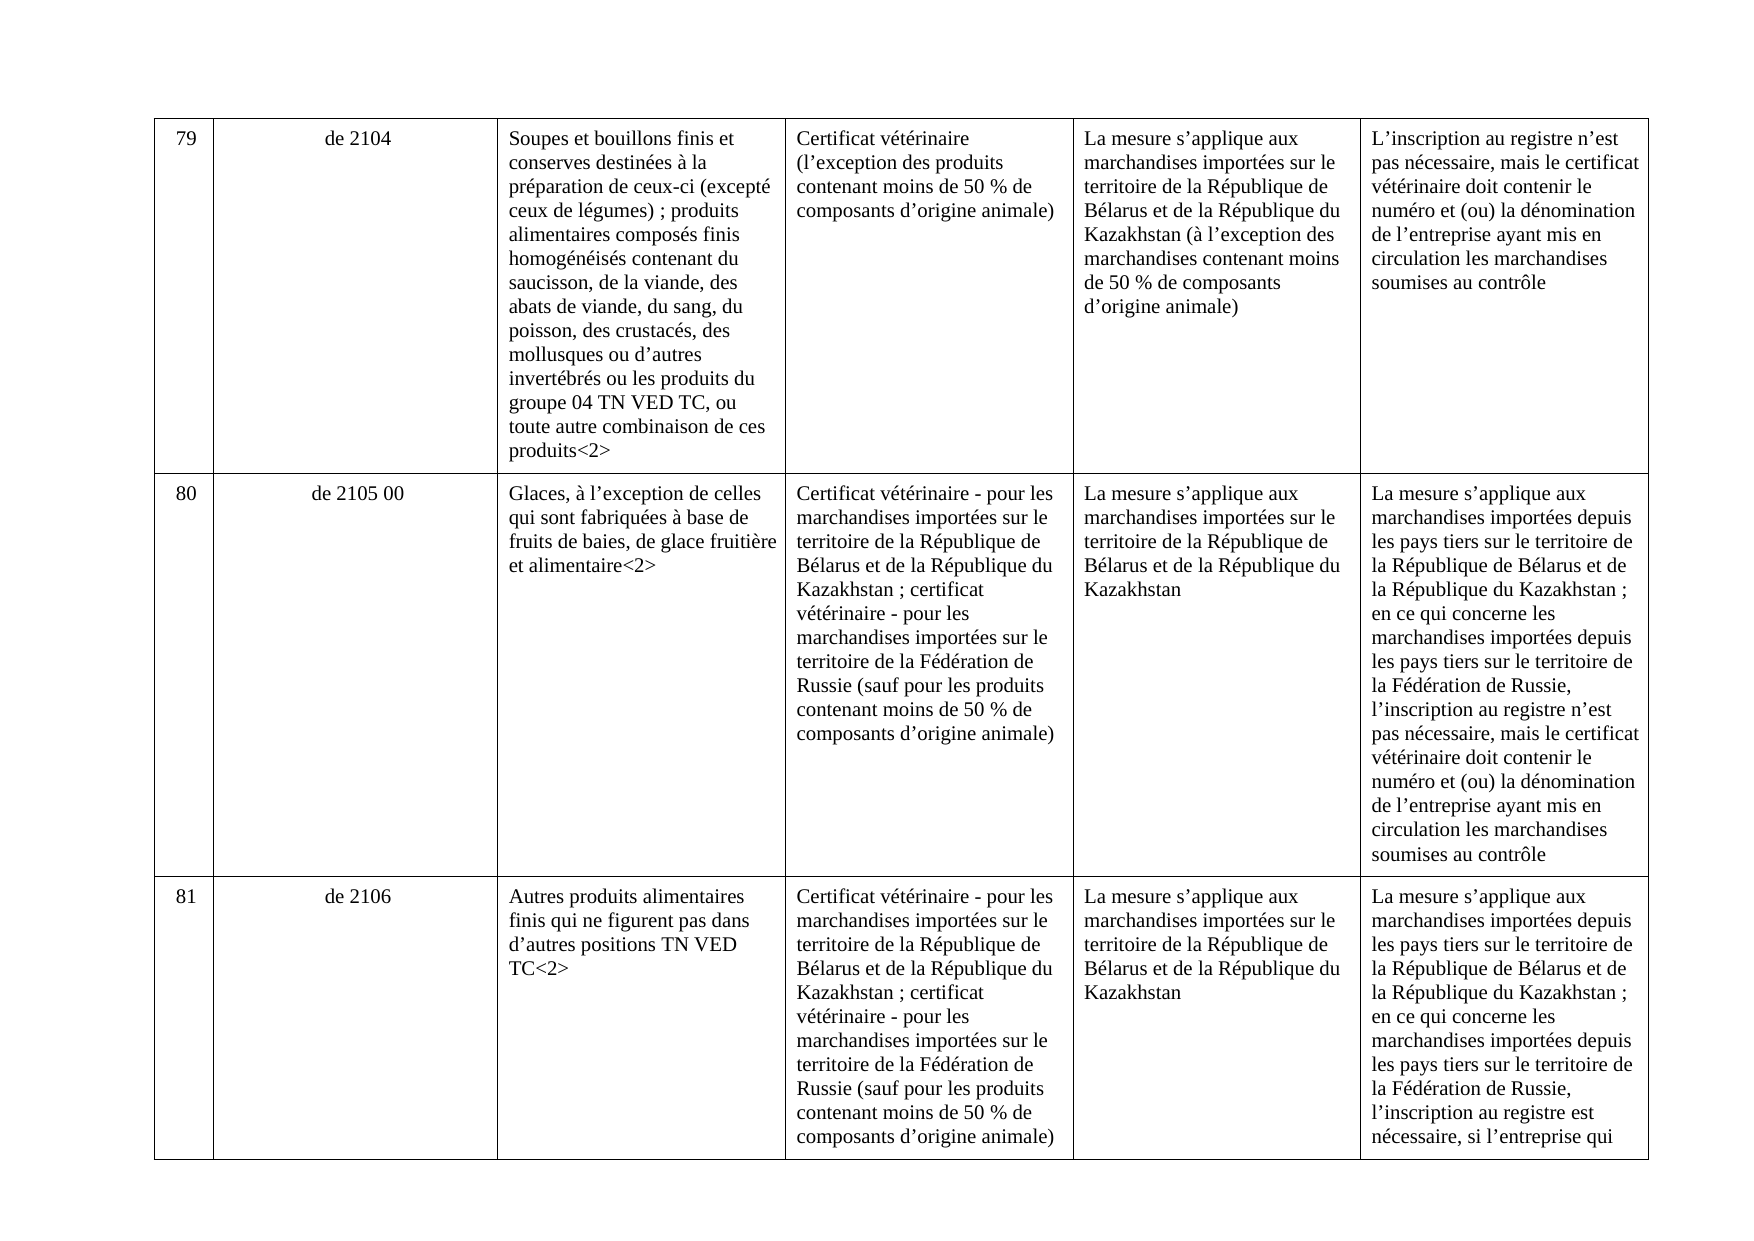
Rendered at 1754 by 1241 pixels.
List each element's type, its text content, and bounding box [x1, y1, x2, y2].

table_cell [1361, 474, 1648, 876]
table_cell 80 [155, 474, 213, 876]
table_cell de 2105 00 [214, 474, 497, 876]
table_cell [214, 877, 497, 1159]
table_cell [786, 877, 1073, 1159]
table_cell 79 [155, 119, 213, 473]
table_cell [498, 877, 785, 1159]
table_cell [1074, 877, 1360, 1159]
table_cell de 2104 [214, 119, 497, 473]
table_cell Glaces, à l’exception de celles qui sont fabriquées à base de fruits de baies, de glace fruitière et alimentaire<2> [498, 474, 785, 876]
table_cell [786, 119, 1073, 473]
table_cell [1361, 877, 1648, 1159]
table_cell Certificat vétérinaire - pour les marchandises importées sur le territoire de la République de Bélarus et de la République du Kazakhstan ; certificat vétérinaire - pour les marchandises importées sur le territoire de la Fédération de Russie (sauf pour les produits contenant moins de 50 % de composants d’origine animale) [786, 474, 1073, 876]
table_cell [1074, 119, 1360, 473]
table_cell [1361, 119, 1648, 473]
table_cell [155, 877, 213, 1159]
table_cell Soupes et bouillons finis et conserves destinées à la préparation de ceux-ci (excepté ceux de légumes) ; produits alimentaires composés finis homogénéisés contenant du saucisson, de la viande, des abats de viande, du sang, du poisson, des crustacés, des mollusques ou d’autres invertébrés ou les produits du groupe 04 TN VED TC, ou toute autre combinaison de ces produits<2> [498, 119, 785, 473]
table_cell La mesure s’applique aux marchandises importées sur le territoire de la République de Bélarus et de la République du Kazakhstan [1074, 474, 1360, 876]
